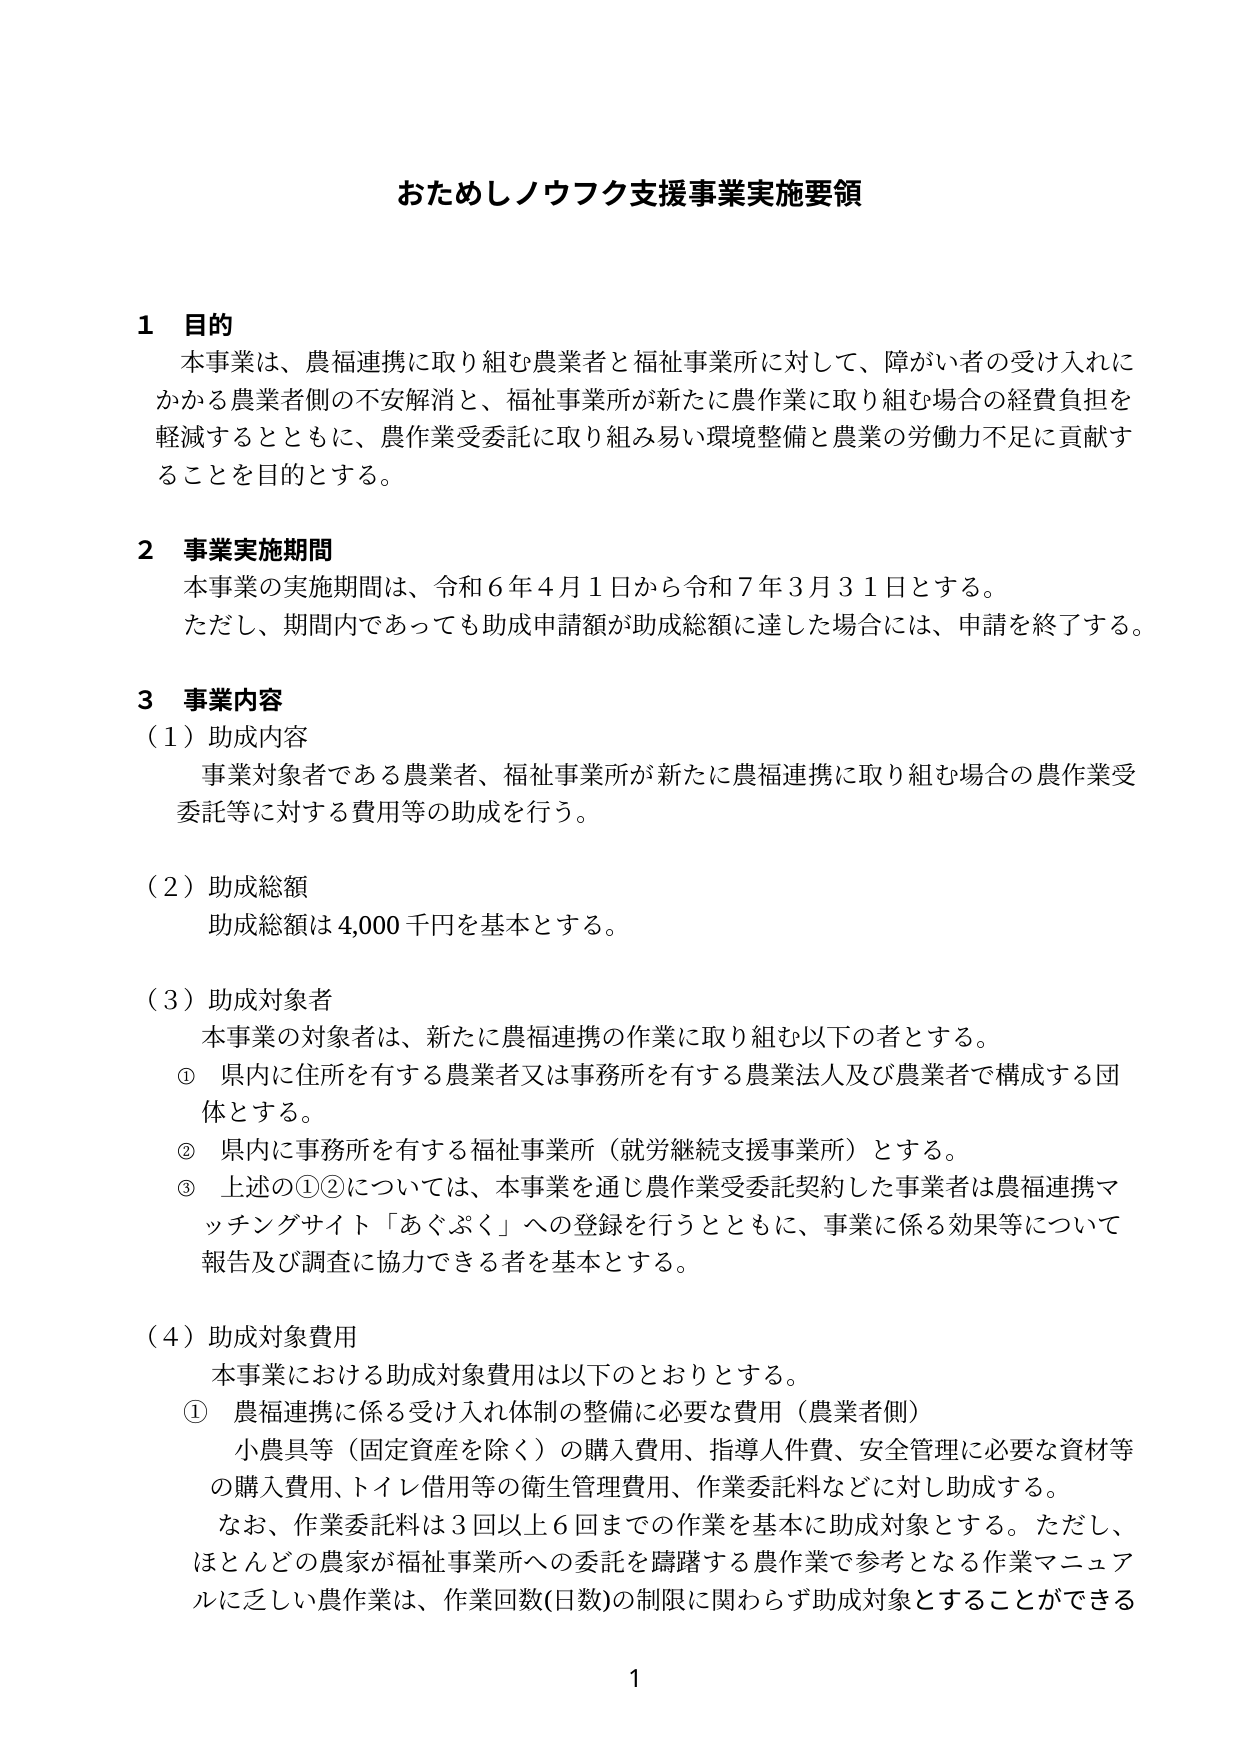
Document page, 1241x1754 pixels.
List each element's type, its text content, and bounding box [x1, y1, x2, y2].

text 本事業における助成対象費用は以下のとおりとする。 [198, 1354, 1137, 1392]
text ① 県内に住所を有する農業者又は事務所を有する農業法人及び農業者で構成する団 [177, 1054, 1137, 1092]
text ３ 事業内容 [133, 679, 1137, 717]
text ② 県内に事務所を有する福祉事業所（就労継続支援事業所）とする。 [177, 1129, 1137, 1167]
text （１）助成内容 [133, 717, 1137, 754]
text 小農具等（固定資産を除く）の購入費用、指導人件費、安全管理に必要な資材等の購入費用､トイレ借用等の衛生管理費用、作業委託料などに対し助成する。 [209, 1429, 1137, 1504]
text 本事業は、農福連携に取り組む農業者と福祉事業所に対して、障がい者の受け入れにかかる農業者側の不安解消と、福祉事業所が新たに農作業に取り組む場合の経費負担を軽減するとともに、農作業受委託に取り組み易い環境整備と農業の労働力不足に貢献することを目的とする。 [155, 342, 1137, 492]
text 報告及び調査に協力できる者を基本とする。 [177, 1242, 1137, 1279]
text （２）助成総額 [133, 867, 1137, 904]
text （３）助成対象者 [133, 979, 1137, 1017]
text おためしノウフク支援事業実施要領 [133, 154, 1137, 229]
text ２ 事業実施期間 [133, 529, 1137, 567]
text ① 農福連携に係る受け入れ体制の整備に必要な費用（農業者側） [133, 1392, 1137, 1429]
text 本事業の対象者は、新たに農福連携の作業に取り組む以下の者とする。 [177, 1017, 1137, 1054]
text 事業対象者である農業者、福祉事業所が新たに農福連携に取り組む場合の農作業受委託等に対する費用等の助成を行う。 [177, 754, 1137, 829]
text 体とする。 [177, 1092, 1137, 1129]
text （４）助成対象費用 [133, 1317, 1137, 1354]
text ッチングサイト「あぐぷく」への登録を行うとともに、事業に係る効果等について [177, 1204, 1137, 1242]
text 助成総額は4,000千円を基本とする。 [133, 904, 1137, 942]
text １ 目的 [133, 304, 1137, 342]
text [192, 1504, 1137, 1617]
text ③ 上述の①②については、本事業を通じ農作業受委託契約した事業者は農福連携マ [177, 1167, 1137, 1204]
text 本事業の実施期間は、令和６年４月１日から令和７年３月３１日とする。 [133, 567, 1137, 604]
text ただし、期間内であっても助成申請額が助成総額に達した場合には、申請を終了する。 [133, 604, 1137, 642]
